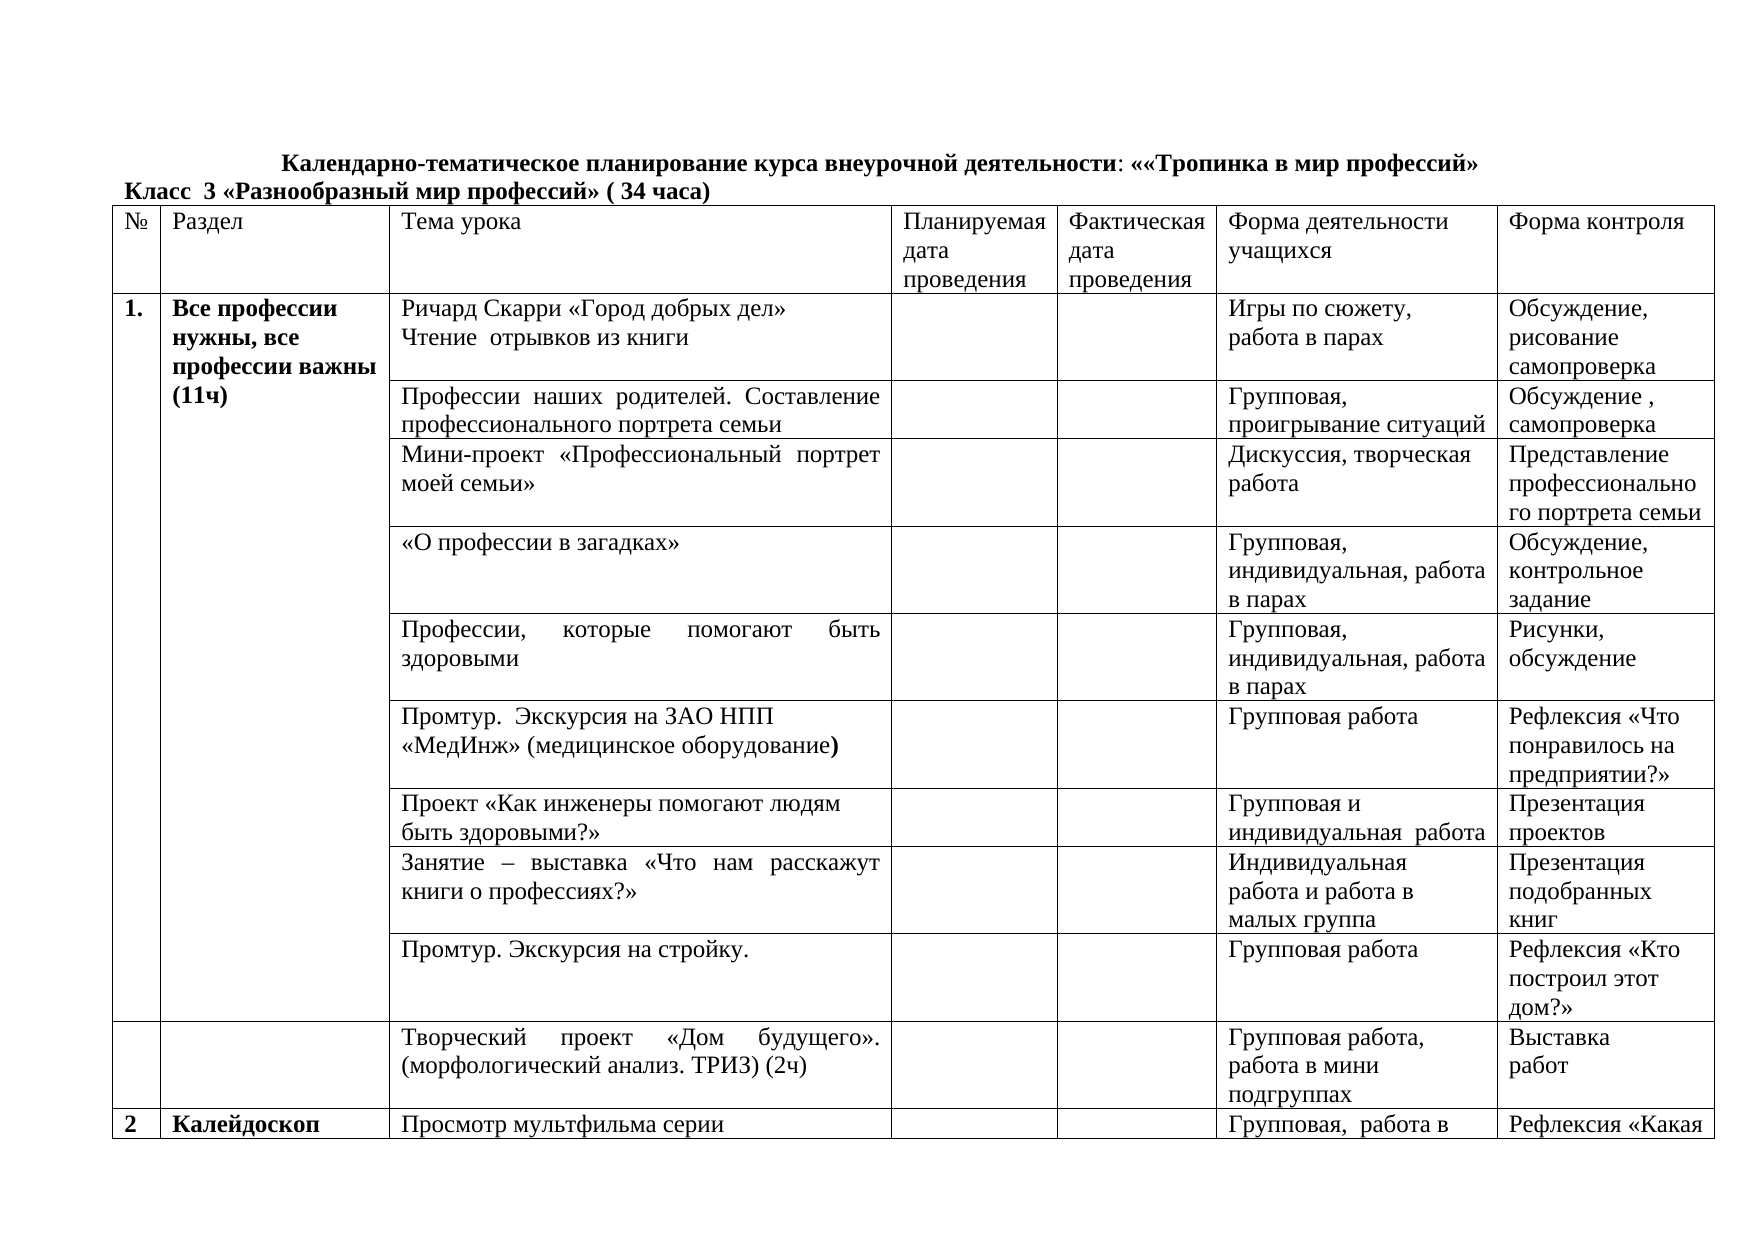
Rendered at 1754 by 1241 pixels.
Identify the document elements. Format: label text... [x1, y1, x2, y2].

table_cell Проект «Как инженеры помогают людям быть здоровыми?» [390, 789, 891, 846]
table_cell Игры по сюжету, работа в парах [1217, 294, 1497, 380]
table_cell [892, 294, 1057, 380]
table_cell Рефлексия «Кто построил этот дом?» [1498, 934, 1714, 1021]
table_cell Занятие – выставка «Что нам расскажут книги о профессиях?» [390, 847, 891, 933]
table_cell [113, 1022, 160, 1108]
table_cell Групповая, индивидуальная, работа в парах [1217, 527, 1497, 613]
table_cell [892, 1022, 1057, 1108]
table_cell Творческий проект «Дом будущего». (морфологический анализ. ТРИЗ) (2ч) [390, 1022, 891, 1108]
table_header Тема урока [390, 206, 891, 292]
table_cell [1217, 1109, 1497, 1138]
table_cell Групповая работа, работа в мини подгруппах [1217, 1022, 1497, 1108]
table_cell [1058, 1109, 1216, 1138]
table_cell [1058, 439, 1216, 526]
table_cell [1058, 381, 1216, 438]
table_cell [892, 701, 1057, 787]
table_cell [1058, 1022, 1216, 1108]
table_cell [390, 1109, 891, 1138]
table_cell Обсуждение, рисование самопроверка [1498, 294, 1714, 380]
table_cell Групповая работа [1217, 934, 1497, 1021]
table_cell Промтур. Экскурсия на ЗАО НПП «МедИнж» (медицинское оборудование) [390, 701, 891, 787]
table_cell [1498, 1109, 1714, 1138]
table_cell Групповая и индивидуальная работа [1217, 789, 1497, 846]
table_cell Презентация проектов [1498, 789, 1714, 846]
table_header Фактическая дата проведения [1058, 206, 1216, 292]
table_cell [892, 527, 1057, 613]
table_cell Рисунки, обсуждение [1498, 614, 1714, 700]
table_header Форма контроля [1498, 206, 1714, 292]
table_cell [1058, 294, 1216, 380]
table_cell [1058, 527, 1216, 613]
table_header Планируемая дата проведения [892, 206, 1057, 292]
table_cell [892, 381, 1057, 438]
table_cell [161, 1022, 389, 1108]
table_header Раздел [161, 206, 389, 292]
table_cell Обсуждение , самопроверка [1498, 381, 1714, 438]
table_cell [161, 1109, 389, 1138]
table_cell [892, 614, 1057, 700]
table_cell Профессии, которые помогают быть здоровыми [390, 614, 891, 700]
table_cell [892, 789, 1057, 846]
table_cell [1058, 701, 1216, 787]
table_cell Групповая работа [1217, 701, 1497, 787]
table_cell [892, 439, 1057, 526]
table_cell [892, 1109, 1057, 1138]
table_cell Рефлексия «Что понравилось на предприятии?» [1498, 701, 1714, 787]
table_cell Представление профессионального портрета семьи [1498, 439, 1714, 526]
table_cell Профессии наших родителей. Составление профессионального портрета семьи [390, 381, 891, 438]
table_cell Групповая, индивидуальная, работа в парах [1217, 614, 1497, 700]
table_header Форма деятельности учащихся [1217, 206, 1497, 292]
table_cell Промтур. Экскурсия на стройку. [390, 934, 891, 1021]
table_cell Групповая, проигрывание ситуаций [1217, 381, 1497, 438]
table_cell Индивидуальная работа и работа в малых группа [1217, 847, 1497, 933]
table_header № [113, 206, 160, 292]
text Класс 3 «Разнообразный мир профессий» ( 34 часа) [124, 176, 1636, 205]
table_cell [1058, 934, 1216, 1021]
table_cell [892, 934, 1057, 1021]
table_cell [1058, 847, 1216, 933]
table_cell «О профессии в загадках» [390, 527, 891, 613]
table_cell Все профессии нужны, все профессии важны (11ч) [161, 294, 389, 1021]
table_cell Выставка работ [1498, 1022, 1714, 1108]
text Календарно-тематическое планирование курса внеурочной деятельности: ««Тропинка в мир профессий» [124, 148, 1636, 176]
table_cell [1058, 614, 1216, 700]
table_cell Дискуссия, творческая работа [1217, 439, 1497, 526]
table_cell Обсуждение, контрольное задание [1498, 527, 1714, 613]
table_cell Мини-проект «Профессиональный портрет моей семьи» [390, 439, 891, 526]
table_cell Ричард Скарри «Город добрых дел» Чтение отрывков из книги [390, 294, 891, 380]
table_cell 1. [113, 294, 160, 1021]
table_cell Презентация подобранных книг [1498, 847, 1714, 933]
table_cell [1058, 789, 1216, 846]
table_cell [892, 847, 1057, 933]
table_cell 2 [113, 1109, 160, 1138]
